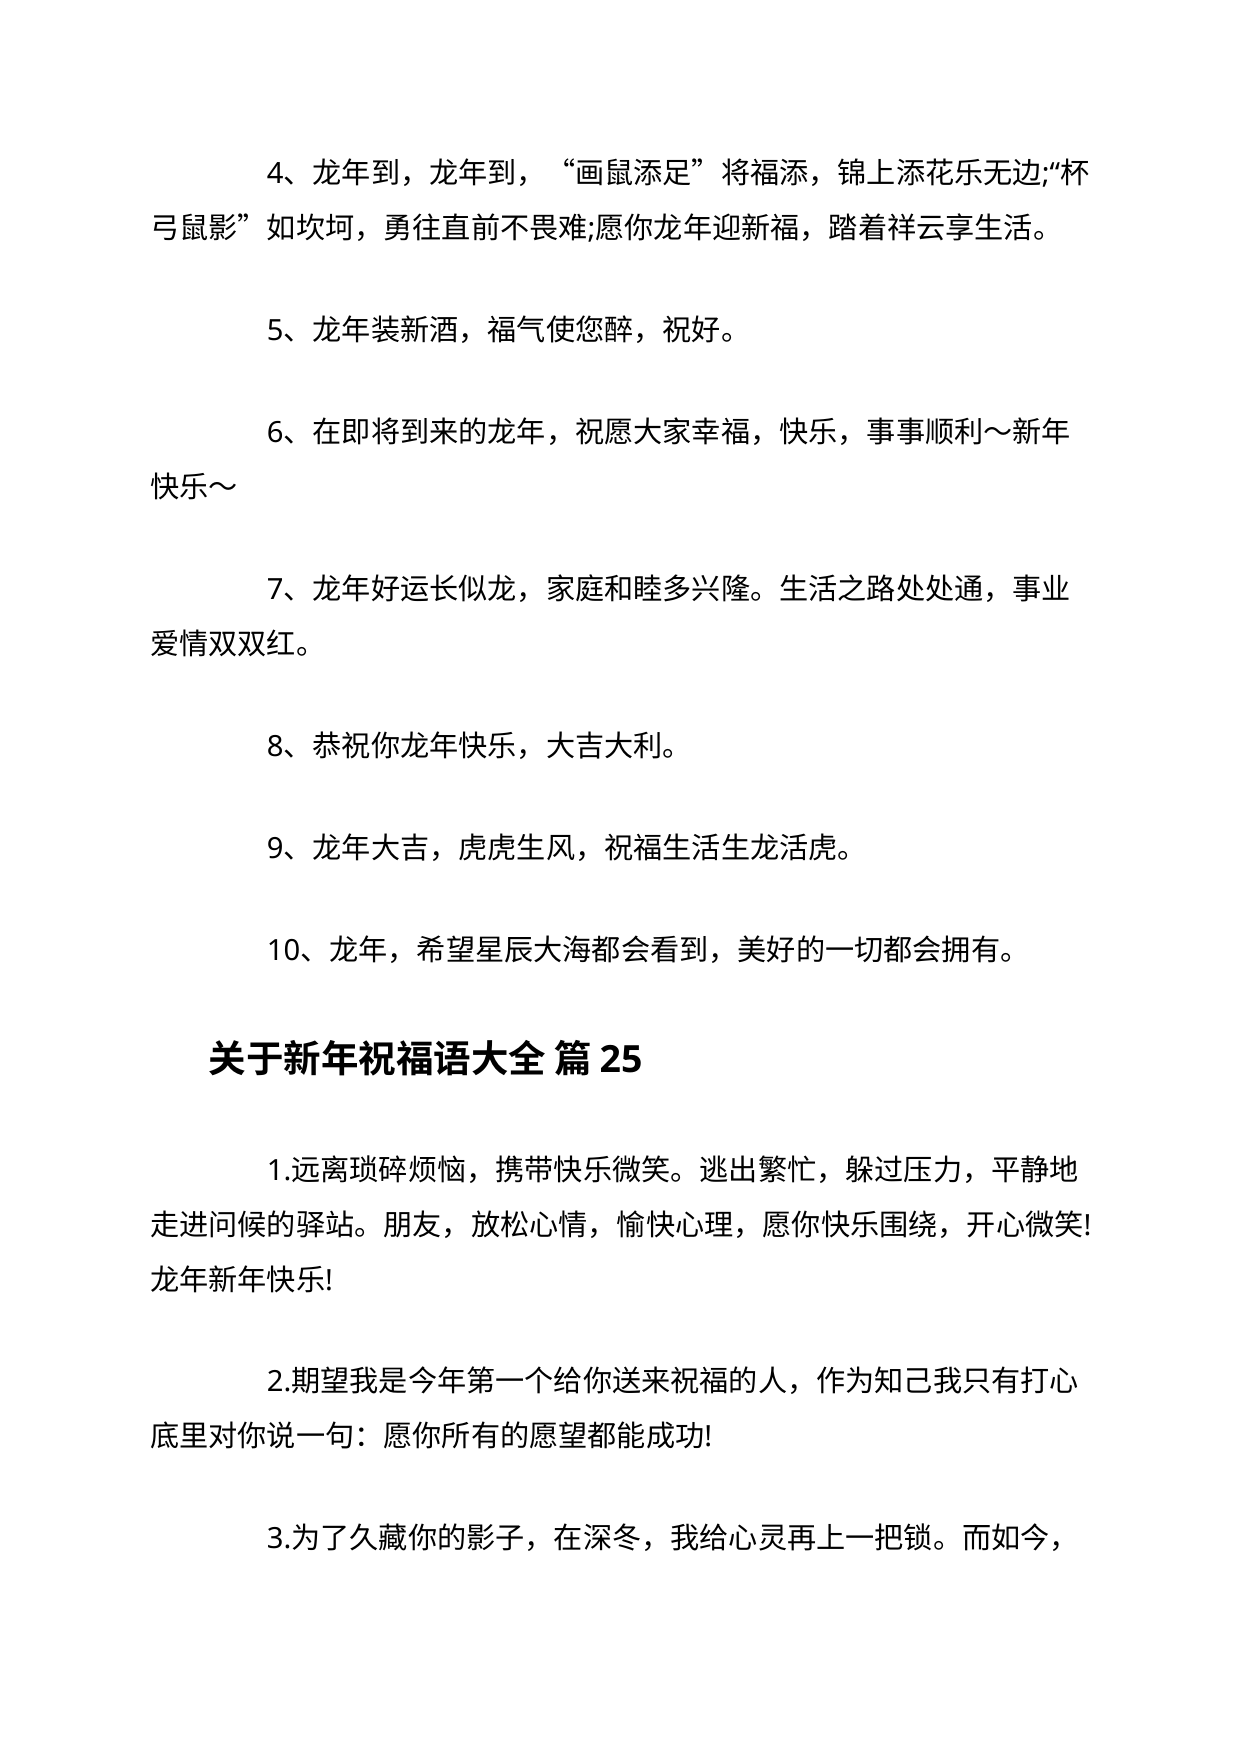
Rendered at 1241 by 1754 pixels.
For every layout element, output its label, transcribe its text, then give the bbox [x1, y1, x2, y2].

text 8、恭祝你龙年快乐，大吉大利。 [150, 722, 1090, 765]
text 5、龙年装新酒，福气使您醉，祝好。 [150, 307, 1090, 349]
text 7、龙年好运长似龙，家庭和睦多兴隆。生活之路处处通，事业爱情双双红。 [150, 566, 1090, 663]
text 9、龙年大吉，虎虎生风，祝福生活生龙活虎。 [150, 824, 1090, 867]
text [150, 1515, 1090, 1557]
text 6、在即将到来的龙年，祝愿大家幸福，快乐，事事顺利～新年快乐～ [150, 409, 1090, 506]
text 1.远离琐碎烦恼，携带快乐微笑。逃出繁忙，躲过压力，平静地走进问候的驿站。朋友，放松心情，愉快心理，愿你快乐围绕，开心微笑!龙年新年快乐! [150, 1146, 1090, 1298]
text 关于新年祝福语大全 篇25 [150, 1028, 1090, 1083]
text 2.期望我是今年第一个给你送来祝福的人，作为知己我只有打心底里对你说一句：愿你所有的愿望都能成功! [150, 1358, 1090, 1455]
text 10、龙年，希望星辰大海都会看到，美好的一切都会拥有。 [150, 926, 1090, 969]
text 4、龙年到，龙年到，“画鼠添足”将福添，锦上添花乐无边;“杯弓鼠影”如坎坷，勇往直前不畏难;愿你龙年迎新福，踏着祥云享生活。 [150, 150, 1090, 247]
